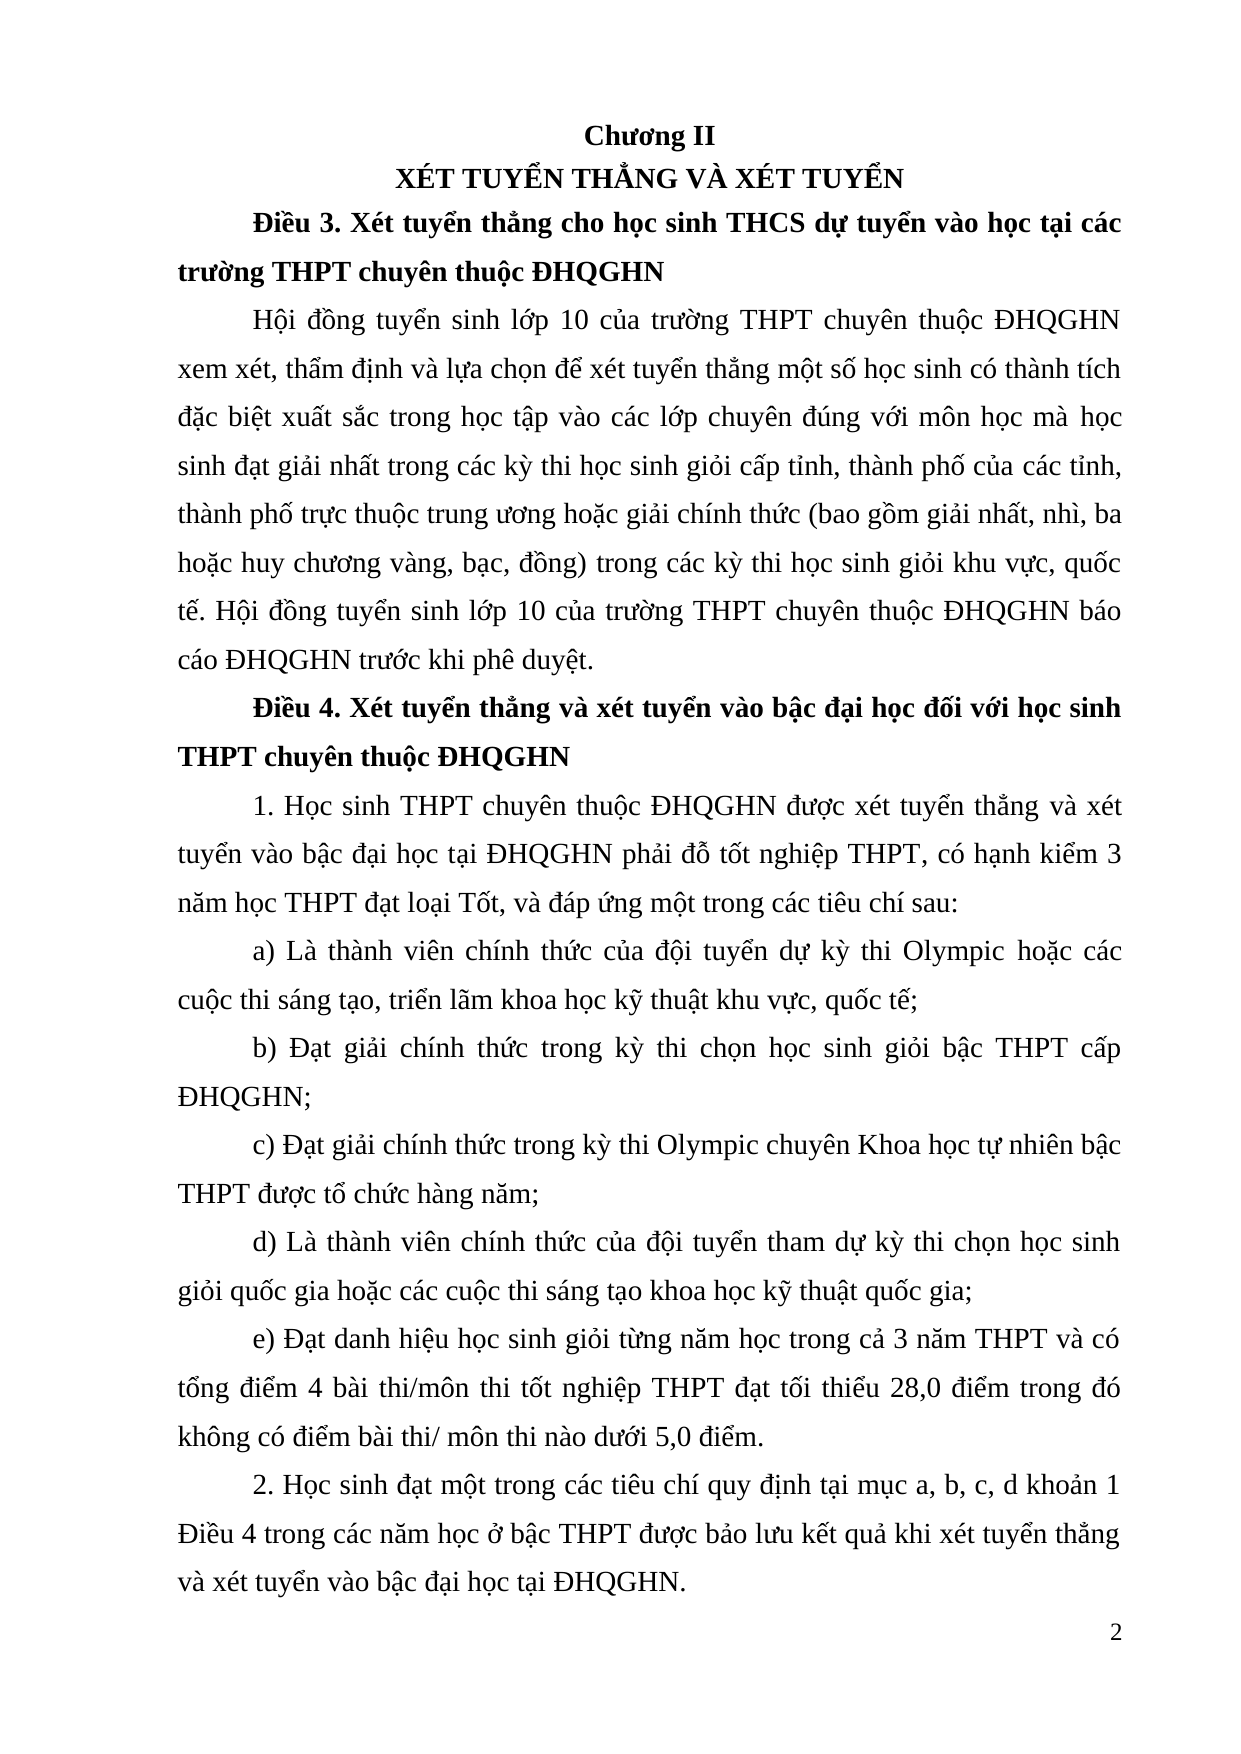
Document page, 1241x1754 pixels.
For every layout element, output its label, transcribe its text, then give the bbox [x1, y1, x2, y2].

text XÉT TUYỂN THẲNG VÀ XÉT TUYỂN [177, 162, 1122, 195]
text Hội đồng tuyển sinh lớp 10 của trường THPT chuyên thuộc ĐHQGHN xem xét, thẩm định và lựa chọn để xét tuyển thẳng một số học sinh có thành tích đặc biệt xuất sắc trong học tập vào các lớp chuyên đúng với môn học mà học sinh đạt giải nhất trong các kỳ thi học sinh giỏi cấp tỉnh, thành phố của các tỉnh, thành phố trực thuộc trung ương hoặc giải chính thức (bao gồm giải nhất, nhì, ba hoặc huy chương vàng, bạc, đồng) trong các kỳ thi học sinh giỏi khu vực, quốc tế. Hội đồng tuyển sinh lớp 10 của trường THPT chuyên thuộc ĐHQGHN báo cáo ĐHQGHN trước khi phê duyệt. [177, 302, 1122, 676]
text Chương II [177, 118, 1122, 152]
text Điều 3. Xét tuyển thẳng cho học sinh THCS dự tuyển vào học tại các trường THPT chuyên thuộc ĐHQGHN [177, 205, 1122, 287]
text e) Đạt danh hiệu học sinh giỏi từng năm học trong cả 3 năm THPT và có tổng điểm 4 bài thi/môn thi tốt nghiệp THPT đạt tối thiểu 28,0 điểm trong đó không có điểm bài thi/ môn thi nào dưới 5,0 điểm. [177, 1322, 1122, 1452]
text 2. Học sinh đạt một trong các tiêu chí quy định tại mục a, b, c, d khoản 1 Điều 4 trong các năm học ở bậc THPT được bảo lưu kết quả khi xét tuyển thẳng và xét tuyển vào bậc đại học tại ĐHQGHN. [177, 1467, 1122, 1598]
text b) Đạt giải chính thức trong kỳ thi chọn học sinh giỏi bậc THPT cấp ĐHQGHN; [177, 1030, 1122, 1112]
text a) Là thành viên chính thức của đội tuyển dự kỳ thi Olympic hoặc các cuộc thi sáng tạo, triển lãm khoa học kỹ thuật khu vực, quốc tế; [177, 933, 1122, 1015]
text Điều 4. Xét tuyển thẳng và xét tuyển vào bậc đại học đối với học sinh THPT chuyên thuộc ĐHQGHN [177, 691, 1122, 773]
text 1. Học sinh THPT chuyên thuộc ĐHQGHN được xét tuyển thẳng và xét tuyển vào bậc đại học tại ĐHQGHN phải đỗ tốt nghiệp THPT, có hạnh kiểm 3 năm học THPT đạt loại Tốt, và đáp ứng một trong các tiêu chí sau: [177, 788, 1122, 918]
text d) Là thành viên chính thức của đội tuyển tham dự kỳ thi chọn học sinh giỏi quốc gia hoặc các cuộc thi sáng tạo khoa học kỹ thuật quốc gia; [177, 1224, 1122, 1307]
text c) Đạt giải chính thức trong kỳ thi Olympic chuyên Khoa học tự nhiên bậc THPT được tổ chức hàng năm; [177, 1127, 1122, 1209]
